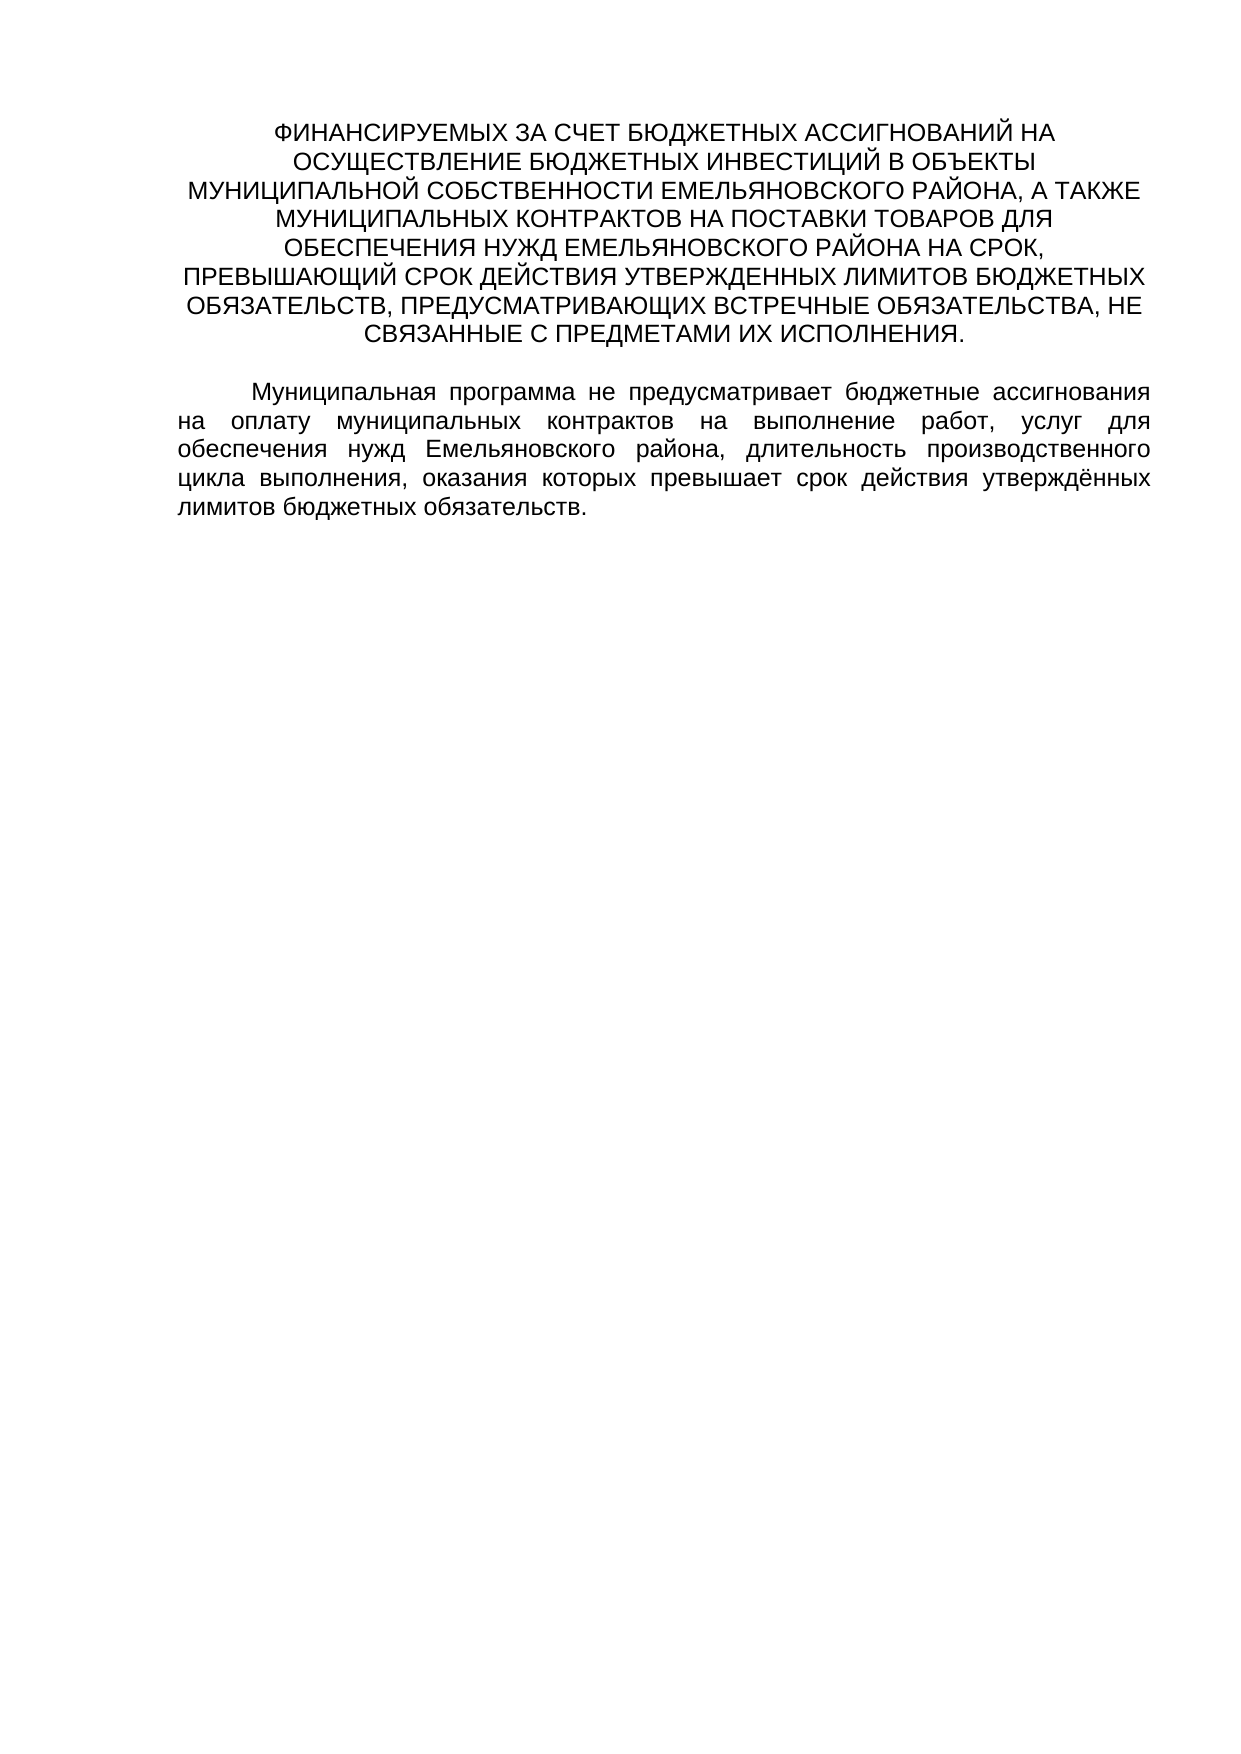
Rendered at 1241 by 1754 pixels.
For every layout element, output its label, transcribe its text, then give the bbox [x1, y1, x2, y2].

text Муниципальная программа не предусматривает бюджетные ассигнования на оплату муниципальных контрактов на выполнение работ, услуг для обеспечения нужд Емельяновского района, длительность производственного цикла выполнения, оказания которых превышает срок действия утверждённых лимитов бюджетных обязательств. [177, 377, 1152, 521]
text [177, 118, 1152, 348]
